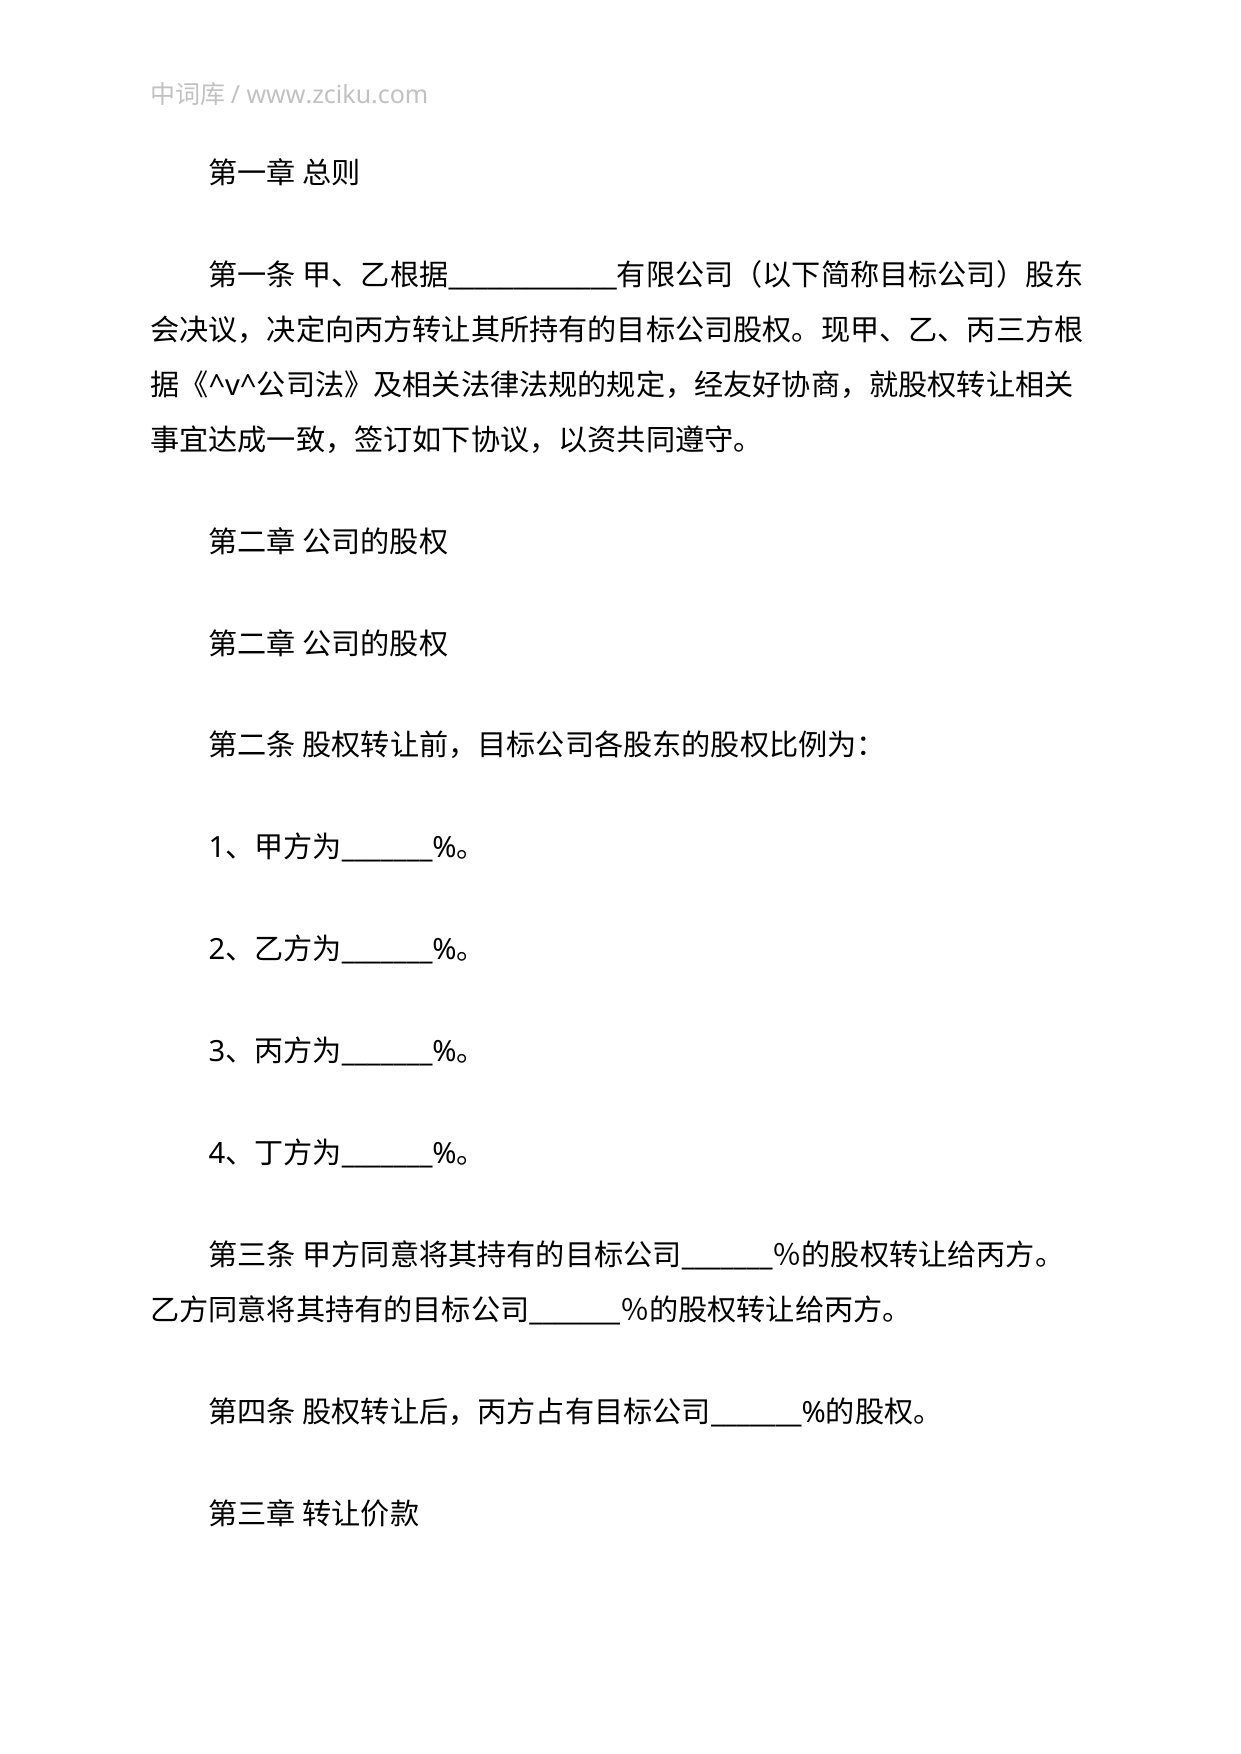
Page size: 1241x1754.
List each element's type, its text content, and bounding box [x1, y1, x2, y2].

text 2、乙方为_______%。 [150, 926, 1090, 968]
text 第二章 公司的股权 [150, 518, 1090, 561]
text 1、甲方为_______%。 [150, 824, 1090, 866]
text 第一章 总则 [150, 150, 1090, 192]
text 第一条 甲、乙根据_____________有限公司（以下简称目标公司）股东会决议，决定向丙方转让其所持有的目标公司股权。现甲、乙、丙三方根据《^v^公司法》及相关法律法规的规定，经友好协商，就股权转让相关事宜达成一致，签订如下协议，以资共同遵守。 [150, 252, 1090, 459]
text 4、丁方为_______%。 [150, 1130, 1090, 1172]
text 第三章 转让价款 [150, 1491, 1090, 1533]
text 第二章 公司的股权 [150, 620, 1090, 662]
text 第二条 股权转让前，目标公司各股东的股权比例为： [150, 722, 1090, 764]
text 3、丙方为_______%。 [150, 1028, 1090, 1070]
text 第三条 甲方同意将其持有的目标公司_______％的股权转让给丙方。乙方同意将其持有的目标公司_______％的股权转让给丙方。 [150, 1232, 1090, 1329]
text 第四条 股权转让后，丙方占有目标公司_______%的股权。 [150, 1389, 1090, 1431]
